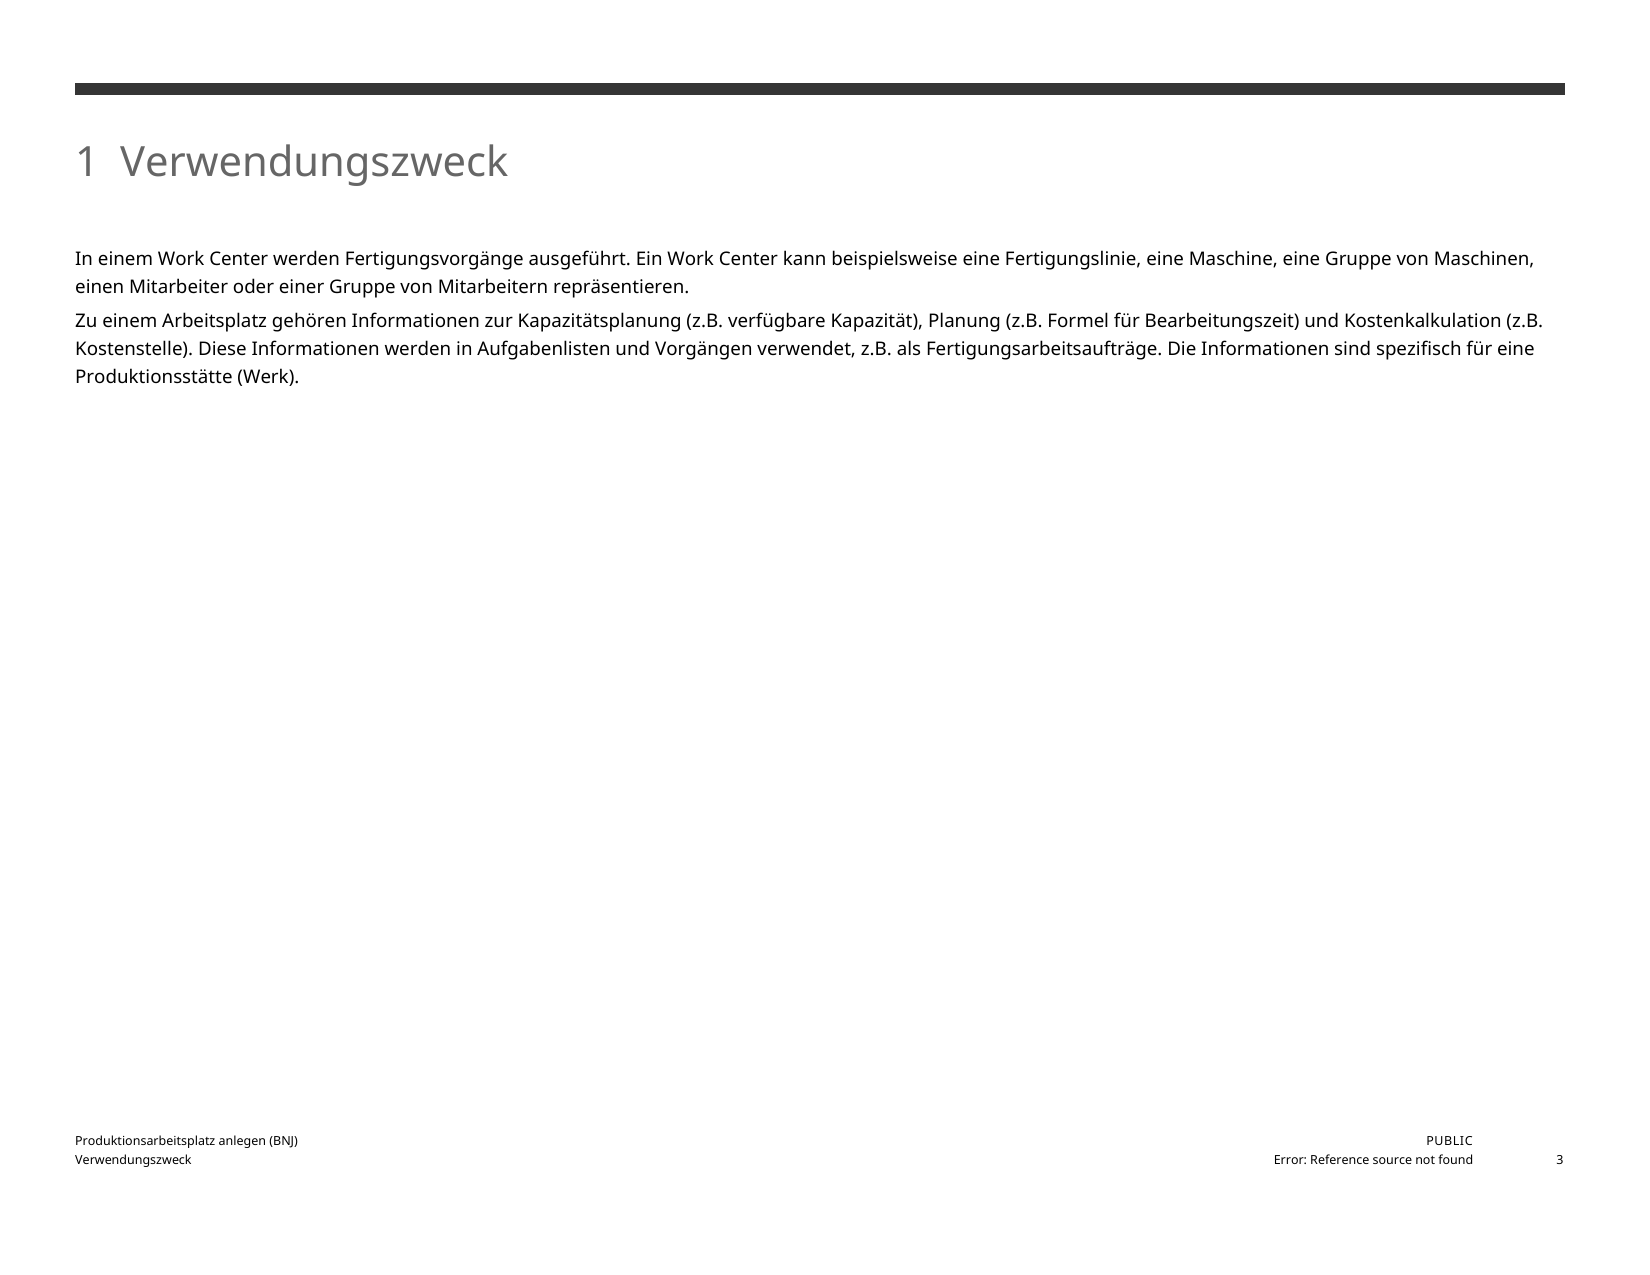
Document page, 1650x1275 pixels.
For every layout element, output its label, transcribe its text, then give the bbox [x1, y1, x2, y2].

subtitle Verwendungszweck [75, 137, 1565, 187]
text In einem Work Center werden Fertigungsvorgänge ausgeführt. Ein Work Center kann beispielsweise eine Fertigungslinie, eine Maschine, eine Gruppe von Maschinen, einen Mitarbeiter oder einer Gruppe von Mitarbeitern repräsentieren. [75, 245, 1565, 298]
text Zu einem Arbeitsplatz gehören Informationen zur Kapazitätsplanung (z.B. verfügbare Kapazität), Planung (z.B. Formel für Bearbeitungszeit) und Kostenkalkulation (z.B. Kostenstelle). Diese Informationen werden in Aufgabenlisten und Vorgängen verwendet, z.B. als Fertigungsarbeitsaufträge. Die Informationen sind spezifisch für eine Produktionsstätte (Werk). [75, 307, 1565, 389]
